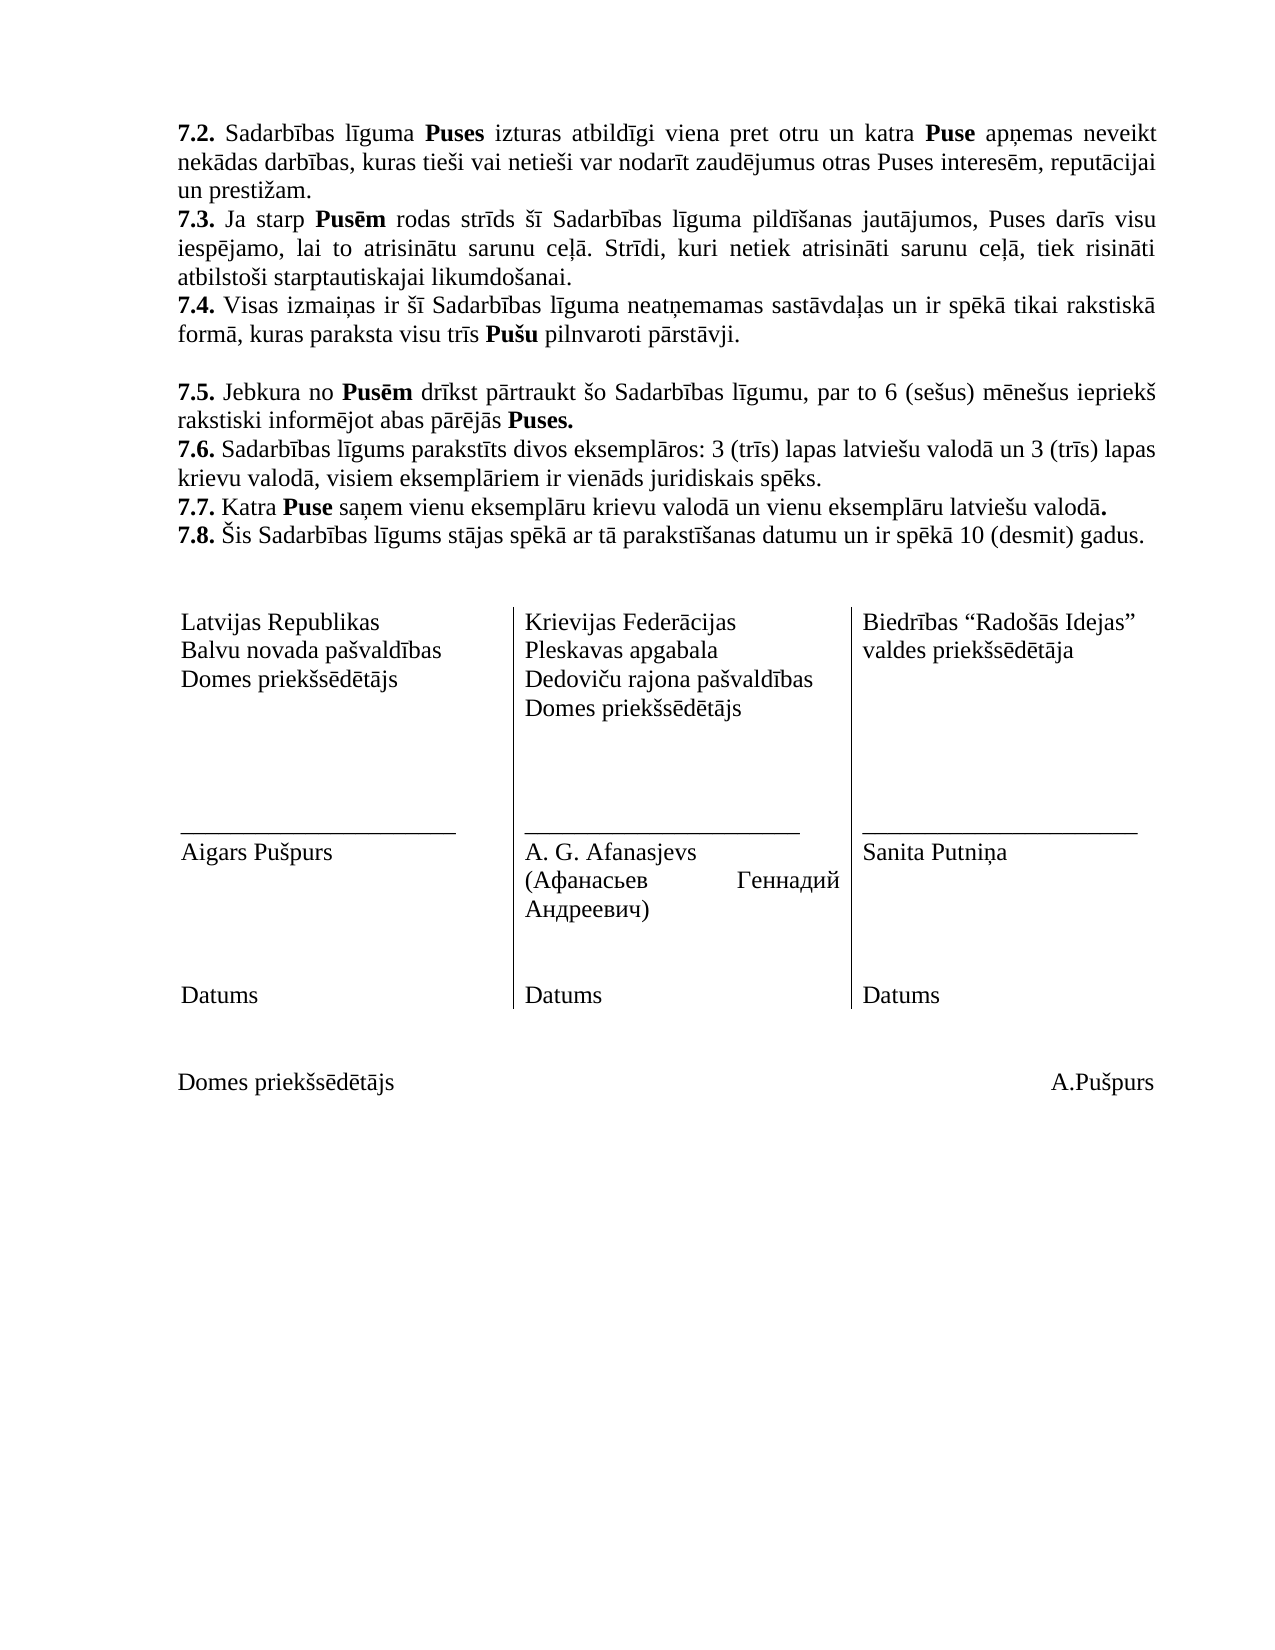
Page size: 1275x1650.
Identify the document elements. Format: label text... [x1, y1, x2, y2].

text 7.5. Jebkura no Pusēm drīkst pārtraukt šo Sadarbības līgumu, par to 6 (sešus) mēnešus iepriekš rakstiski informējot abas pārējās Puses. [177, 377, 1157, 434]
table_cell Datums [169, 952, 513, 1009]
table_header Krievijas Federācijas Pleskavas apgabala Dedoviču rajona pašvaldības Domes priekšsēdētājs ______________________ [514, 607, 851, 837]
text 7.2. Sadarbības līguma Puses izturas atbildīgi viena pret otru un katra Puse apņemas neveikt nekādas darbības, kuras tieši vai netieši var nodarīt zaudējumus otras Puses interesēm, reputācijai un prestižam. [177, 118, 1157, 204]
text 7.8. Šis Sadarbības līgums stājas spēkā ar tā parakstīšanas datumu un ir spēkā 10 (desmit) gadus. [177, 521, 1157, 549]
table_header Latvijas Republikas Balvu novada pašvaldības Domes priekšsēdētājs ______________________ [169, 607, 513, 837]
table_cell Sanita Putniņa [852, 837, 1165, 952]
text Domes priekšsēdētājs A.Pušpurs [177, 1067, 1157, 1096]
table_cell Datums [852, 952, 1165, 1009]
table_header Biedrības “Radošās Idejas” valdes priekšsēdētāja ______________________ [852, 607, 1165, 837]
table_cell Aigars Pušpurs [169, 837, 513, 952]
table_cell A. G. Afanasjevs (Афанасьев Геннадий Андреевич) [514, 837, 851, 952]
text 7.7. Katra Puse saņem vienu eksemplāru krievu valodā un vienu eksemplāru latviešu valodā. [177, 492, 1157, 521]
table_cell Datums [514, 952, 851, 1009]
text 7.6. Sadarbības līgums parakstīts divos eksemplāros: 3 (trīs) lapas latviešu valodā un 3 (trīs) lapas krievu valodā, visiem eksemplāriem ir vienāds juridiskais spēks. [177, 434, 1157, 492]
text 7.4. Visas izmaiņas ir šī Sadarbības līguma neatņemamas sastāvdaļas un ir spēkā tikai rakstiskā formā, kuras paraksta visu trīs Pušu pilnvaroti pārstāvji. [177, 291, 1157, 348]
text 7.3. Ja starp Pusēm rodas strīds šī Sadarbības līguma pildīšanas jautājumos, Puses darīs visu iespējamo, lai to atrisinātu sarunu ceļā. Strīdi, kuri netiek atrisināti sarunu ceļā, tiek risināti atbilstoši starptautiskajai likumdošanai. [177, 204, 1157, 291]
